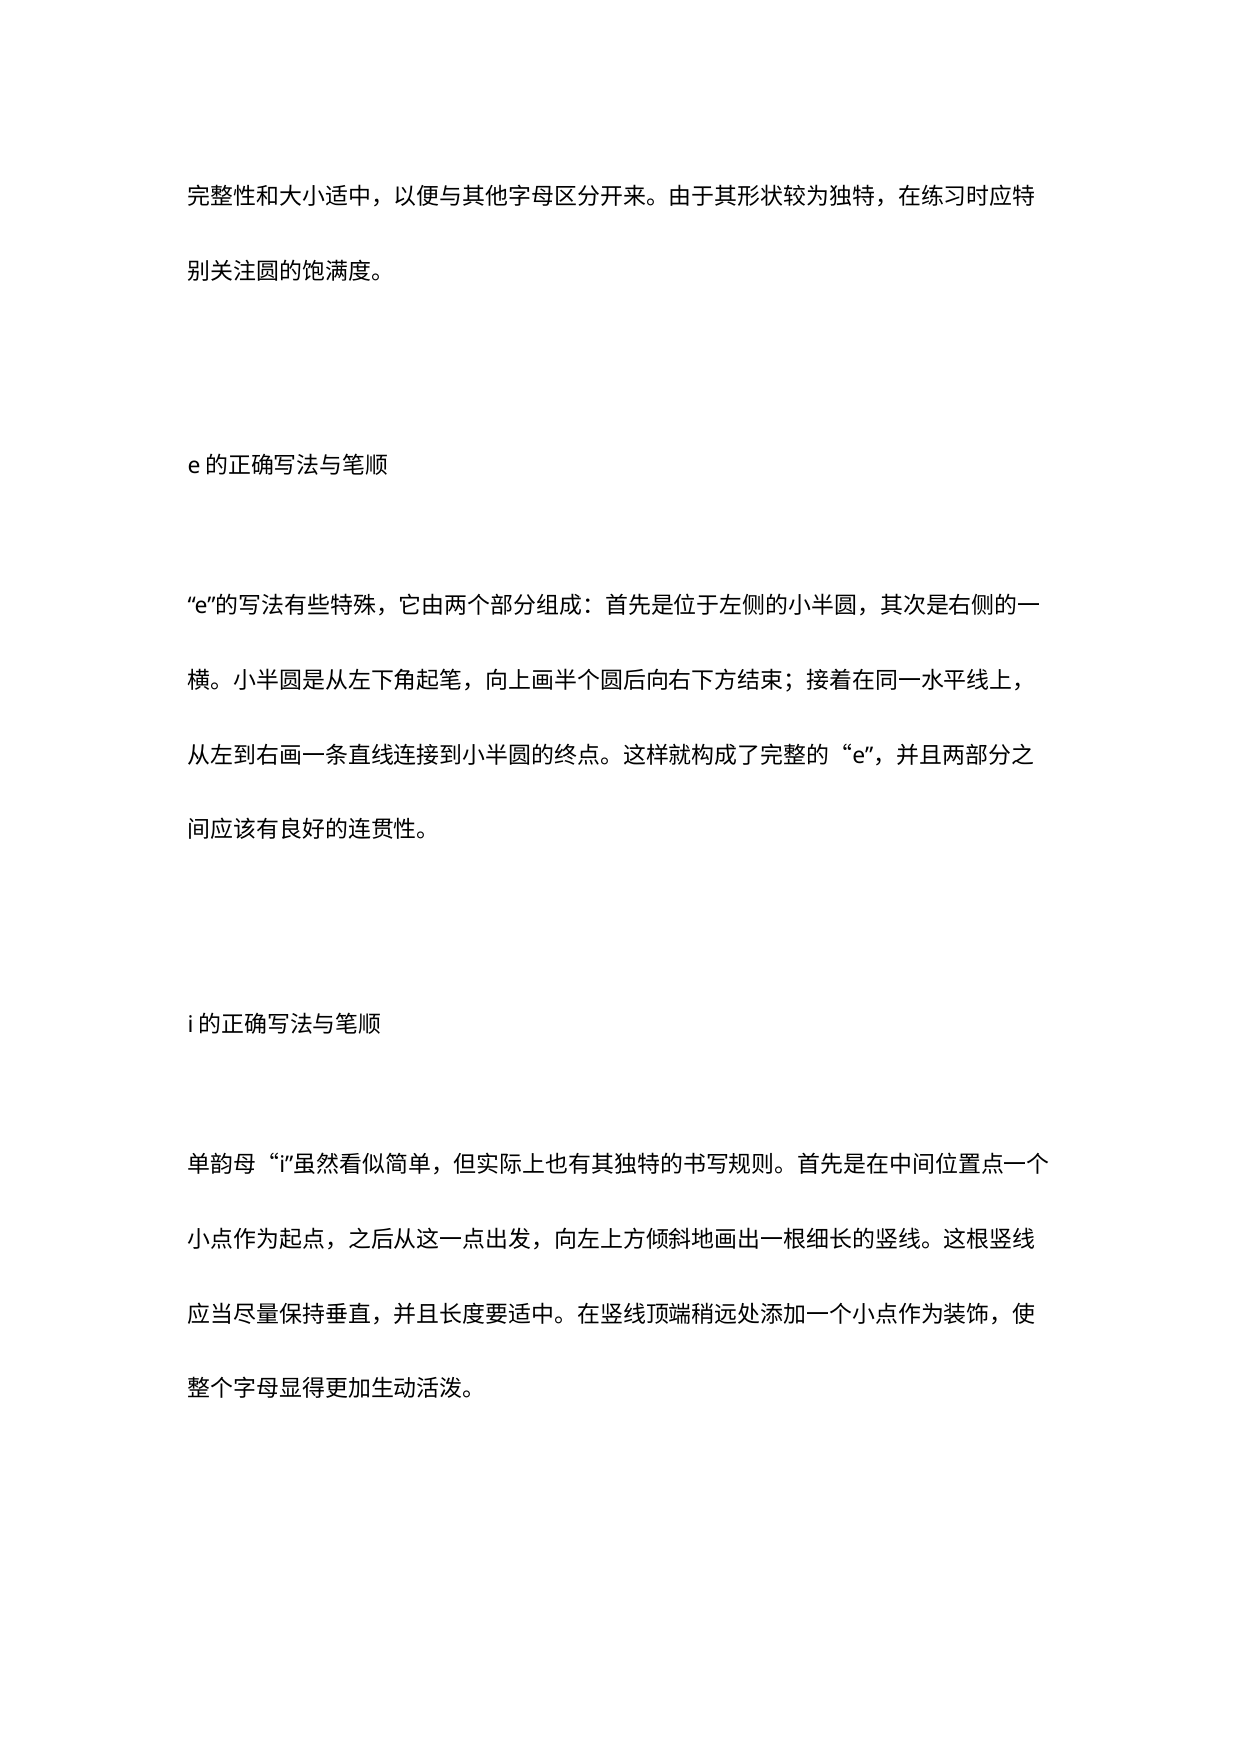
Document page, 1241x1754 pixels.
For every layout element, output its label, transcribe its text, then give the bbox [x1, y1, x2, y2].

text e的正确写法与笔顺 [187, 431, 1053, 496]
text “e”的写法有些特殊，它由两个部分组成：首先是位于左侧的小半圆，其次是右侧的一横。小半圆是从左下角起笔，向上画半个圆后向右下方结束；接着在同一水平线上，从左到右画一条直线连接到小半圆的终点。这样就构成了完整的“e”，并且两部分之间应该有良好的连贯性。 [187, 571, 1053, 861]
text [187, 162, 1053, 302]
text 单韵母“i”虽然看似简单，但实际上也有其独特的书写规则。首先是在中间位置点一个小点作为起点，之后从这一点出发，向左上方倾斜地画出一根细长的竖线。这根竖线应当尽量保持垂直，并且长度要适中。在竖线顶端稍远处添加一个小点作为装饰，使整个字母显得更加生动活泼。 [187, 1130, 1053, 1419]
text i的正确写法与笔顺 [187, 990, 1053, 1055]
